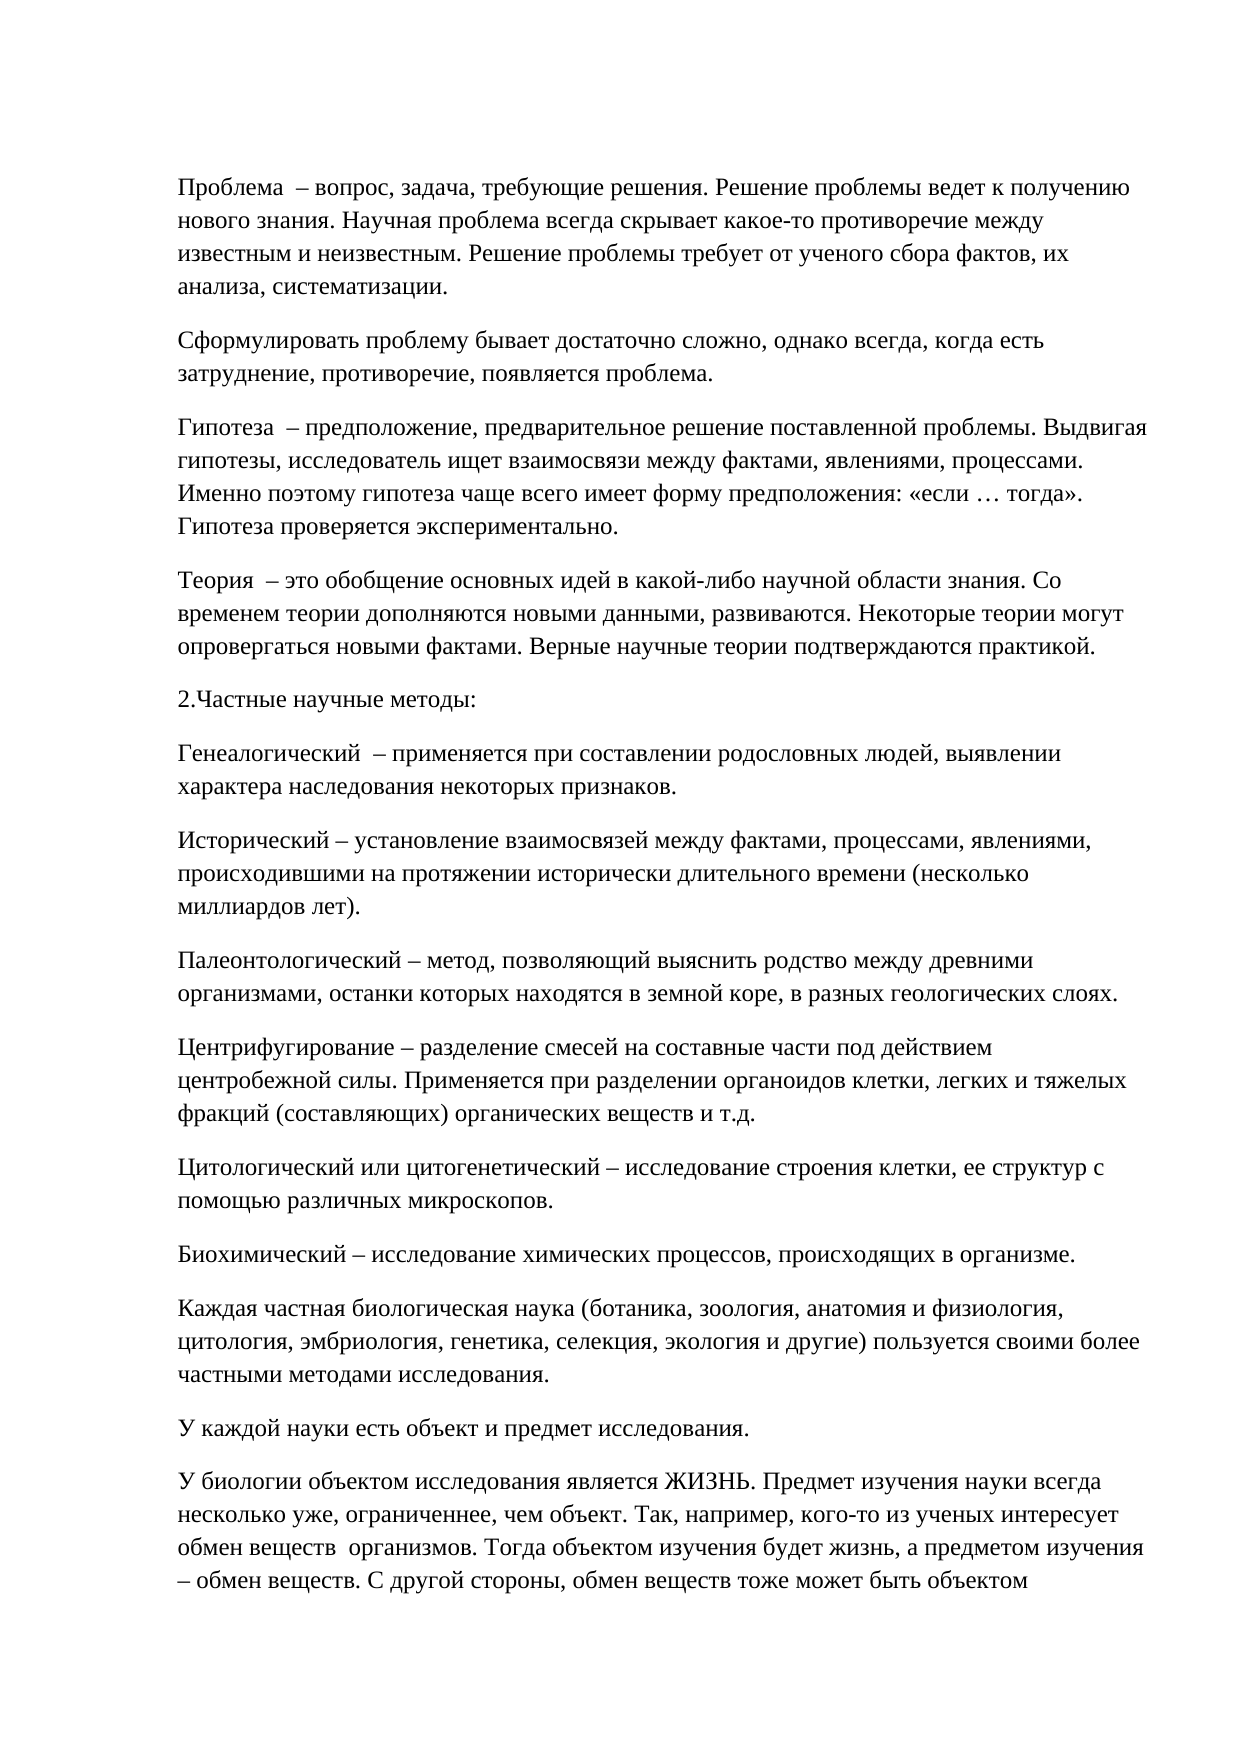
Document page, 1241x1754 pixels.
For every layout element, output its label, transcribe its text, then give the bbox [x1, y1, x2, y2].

text Сформулировать проблему бывает достаточно сложно, однако всегда, когда есть затруднение, противоречие, появляется проблема. [177, 325, 1152, 387]
text Палеонтологический – метод, позволяющий выяснить родство между древними организмами, останки которых находятся в земной коре, в разных геологических слоях. [177, 945, 1152, 1007]
text Проблема – вопрос, задача, требующие решения. Решение проблемы ведет к получению нового знания. Научная проблема всегда скрывает какое-то противоречие между известным и неизвестным. Решение проблемы требует от ученого сбора фактов, их анализа, систематизации. [177, 172, 1152, 300]
text 2.Частные научные методы: [177, 684, 1152, 713]
text У каждой науки есть объект и предмет исследования. [177, 1413, 1152, 1441]
text Каждая частная биологическая наука (ботаника, зоология, анатомия и физиология, цитология, эмбриология, генетика, селекция, экология и другие) пользуется своими более частными методами исследования. [177, 1293, 1152, 1387]
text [177, 1466, 1152, 1594]
text Цитологический или цитогенетический – исследование строения клетки, ее структур с помощью различных микроскопов. [177, 1152, 1152, 1214]
text Исторический – установление взаимосвязей между фактами, процессами, явлениями, происходившими на протяжении исторически длительного времени (несколько миллиардов лет). [177, 825, 1152, 920]
text Биохимический – исследование химических процессов, происходящих в организме. [177, 1239, 1152, 1268]
text Гипотеза – предположение, предварительное решение поставленной проблемы. Выдвигая гипотезы, исследователь ищет взаимосвязи между фактами, явлениями, процессами. Именно поэтому гипотеза чаще всего имеет форму предположения: «если … тогда». Гипотеза проверяется экспериментально. [177, 412, 1152, 539]
text Центрифугирование – разделение смесей на составные части под действием центробежной силы. Применяется при разделении органоидов клетки, легких и тяжелых фракций (составляющих) органических веществ и т.д. [177, 1032, 1152, 1127]
text Теория – это обобщение основных идей в какой-либо научной области знания. Со временем теории дополняются новыми данными, развиваются. Некоторые теории могут опровергаться новыми фактами. Верные научные теории подтверждаются практикой. [177, 565, 1152, 659]
text Генеалогический – применяется при составлении родословных людей, выявлении характера наследования некоторых признаков. [177, 738, 1152, 800]
